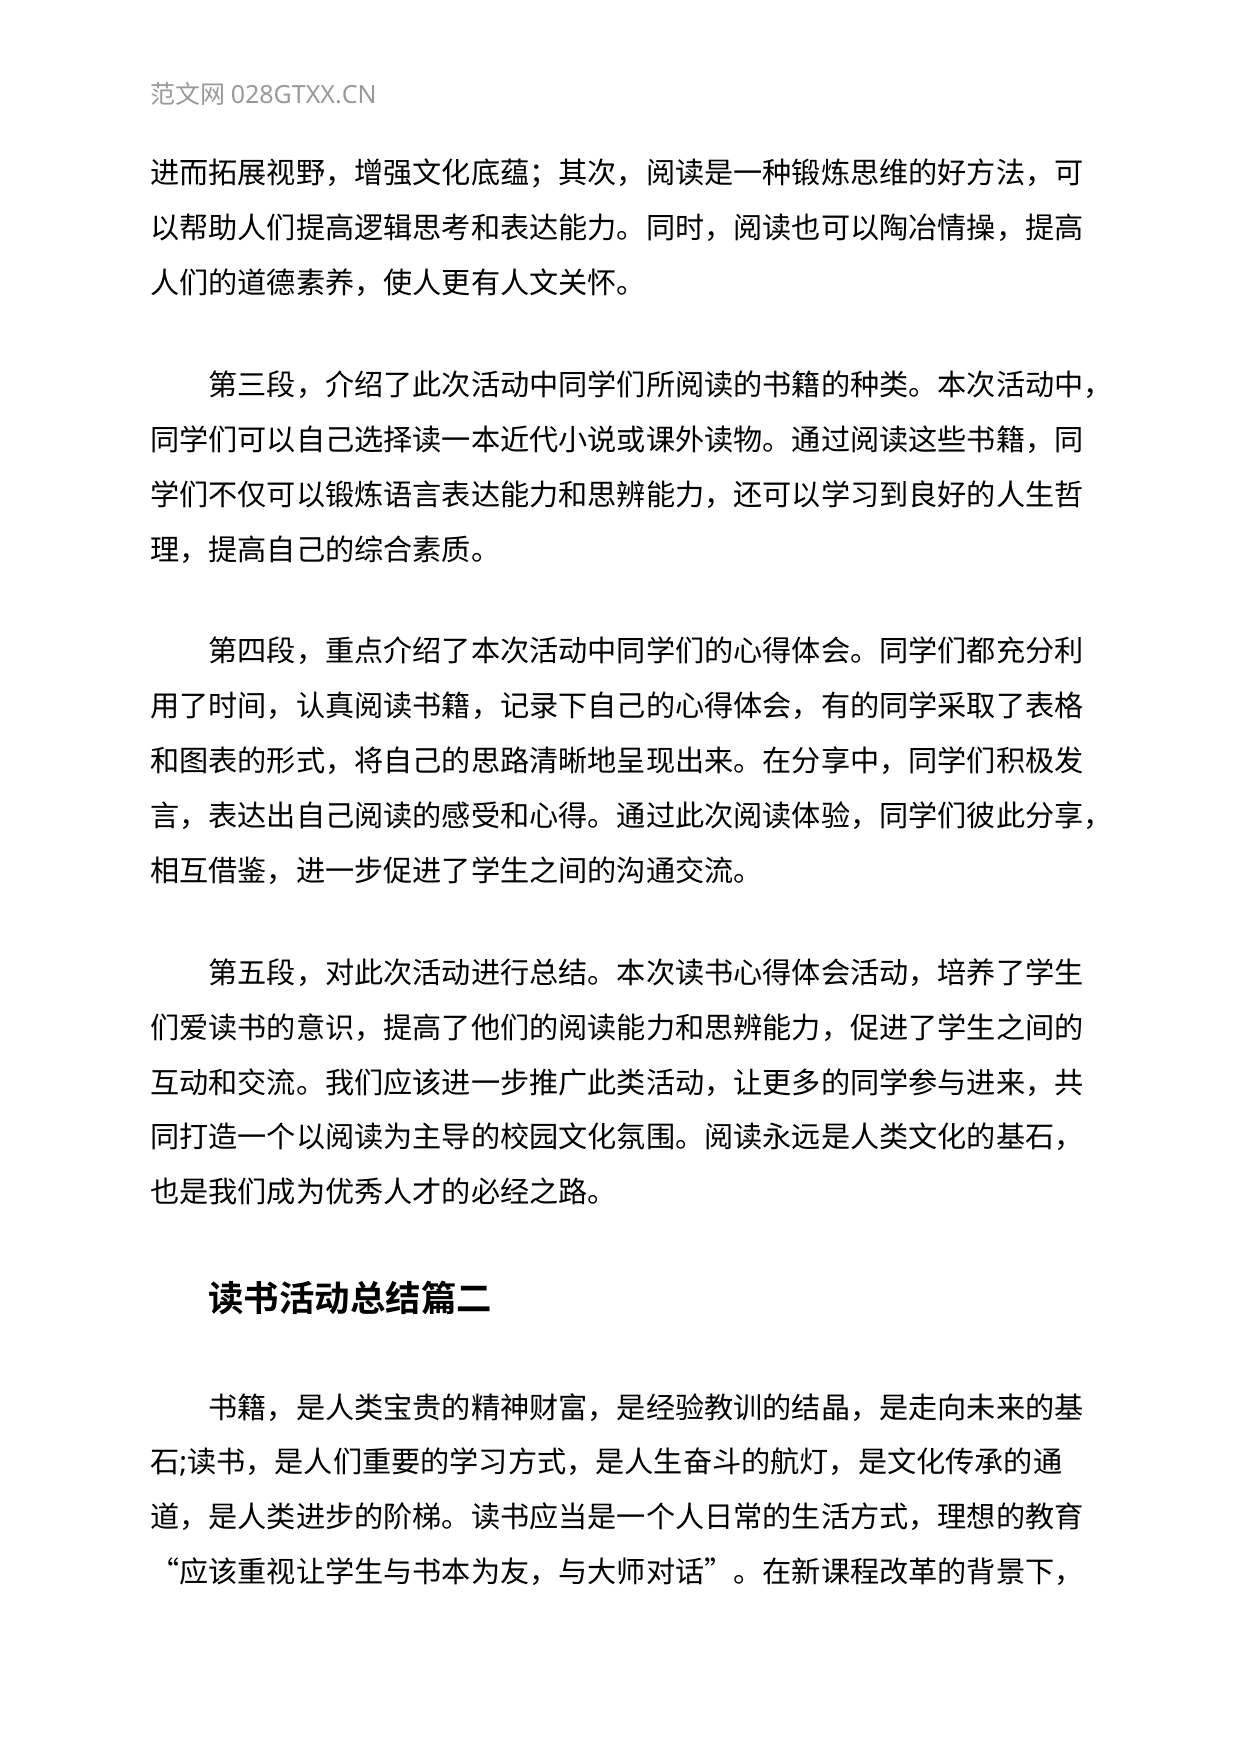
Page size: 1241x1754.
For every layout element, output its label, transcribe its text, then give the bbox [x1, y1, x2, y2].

text 第四段，重点介绍了本次活动中同学们的心得体会。同学们都充分利用了时间，认真阅读书籍，记录下自己的心得体会，有的同学采取了表格和图表的形式，将自己的思路清晰地呈现出来。在分享中，同学们积极发言，表达出自己阅读的感受和心得。通过此次阅读体验，同学们彼此分享，相互借鉴，进一步促进了学生之间的沟通交流。 [150, 628, 1090, 890]
text 读书活动总结篇二 [150, 1271, 1090, 1322]
text 第三段，介绍了此次活动中同学们所阅读的书籍的种类。本次活动中，同学们可以自己选择读一本近代小说或课外读物。通过阅读这些书籍，同学们不仅可以锻炼语言表达能力和思辨能力，还可以学习到良好的人生哲理，提高自己的综合素质。 [150, 362, 1090, 568]
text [150, 150, 1090, 302]
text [150, 1384, 1090, 1591]
text 第五段，对此次活动进行总结。本次读书心得体会活动，培养了学生们爱读书的意识，提高了他们的阅读能力和思辨能力，促进了学生之间的互动和交流。我们应该进一步推广此类活动，让更多的同学参与进来，共同打造一个以阅读为主导的校园文化氛围。阅读永远是人类文化的基石，也是我们成为优秀人才的必经之路。 [150, 949, 1090, 1211]
